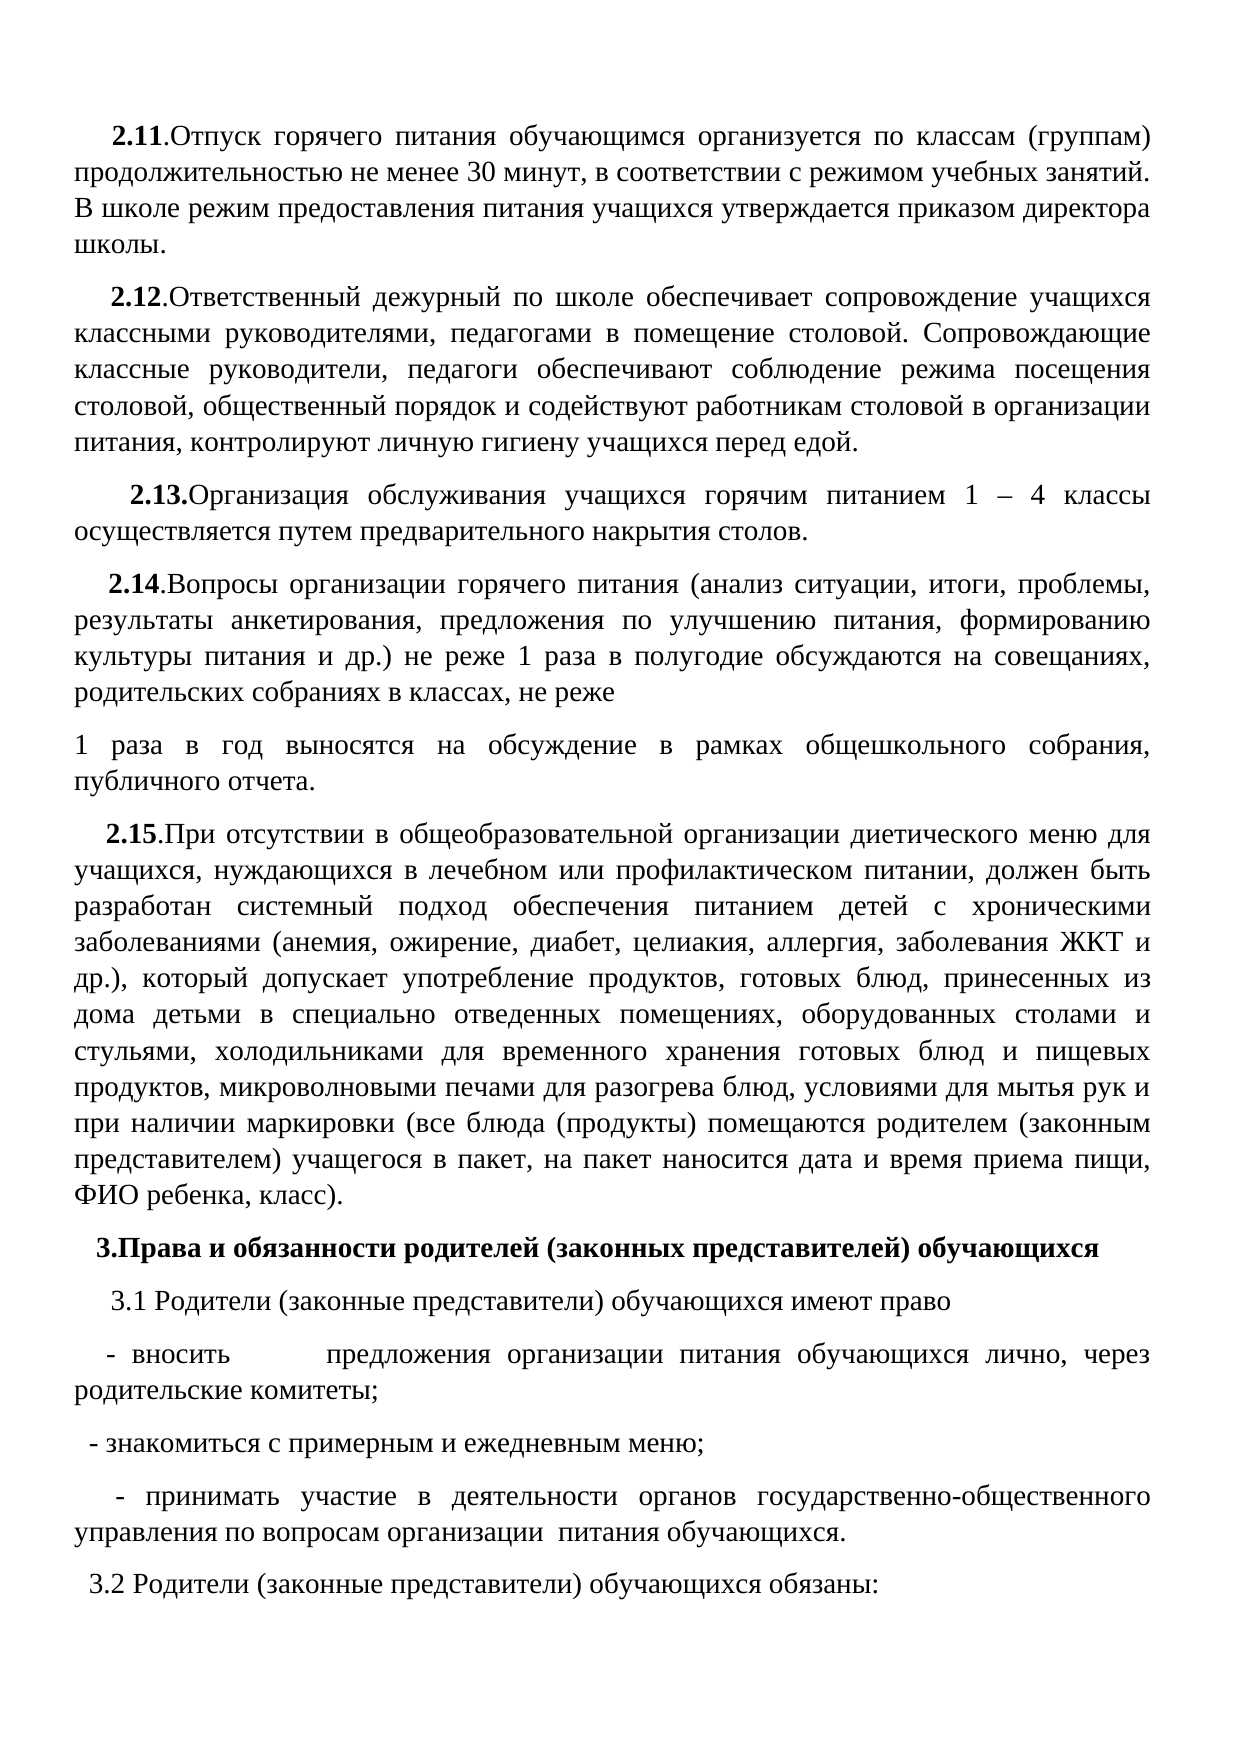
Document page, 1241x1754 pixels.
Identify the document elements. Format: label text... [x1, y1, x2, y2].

text 2.14.Вопросы организации горячего питания (анализ ситуации, итоги, проблемы, результаты анкетирования, предложения по улучшению питания, формированию культуры питания и др.) не реже 1 раза в полугодие обсуждаются на совещаниях, родительских собраниях в классах, не реже [74, 566, 1152, 708]
text - вносить предложения организации питания обучающихся лично, через родительские комитеты; [74, 1336, 1152, 1406]
text 1 раза в год выносятся на обсуждение в рамках общешкольного собрания, публичного отчета. [74, 727, 1152, 797]
text 3.Права и обязанности родителей (законных представителей) обучающихся [74, 1230, 1152, 1264]
text 2.15.При отсутствии в общеобразовательной организации диетического меню для учащихся, нуждающихся в лечебном или профилактическом питании, должен быть разработан системный подход обеспечения питанием детей с хроническими заболеваниями (анемия, ожирение, диабет, целиакия, аллергия, заболевания ЖКТ и др.), который допускает употребление продуктов, готовых блюд, принесенных из дома детьми в специально отведенных помещениях, оборудованных столами и стульями, холодильниками для временного хранения готовых блюд и пищевых продуктов, микроволновыми печами для разогрева блюд, условиями для мытья рук и при наличии маркировки (все блюда (продукты) помещаются родителем (законным представителем) учащегося в пакет, на пакет наносится дата и время приема пищи, ФИО ребенка, класс). [74, 816, 1152, 1211]
text 2.12.Ответственный дежурный по школе обеспечивает сопровождение учащихся классными руководителями, педагогами в помещение столовой. Сопровождающие классные руководители, педагоги обеспечивают соблюдение режима посещения столовой, общественный порядок и содействуют работникам столовой в организации питания, контролируют личную гигиену учащихся перед едой. [74, 279, 1152, 457]
text - знакомиться с примерным и ежедневным меню; [74, 1425, 1152, 1458]
text - принимать участие в деятельности органов государственно-общественного управления по вопросам организации питания обучающихся. [74, 1478, 1152, 1547]
text 3.2 Родители (законные представители) обучающихся обязаны: [74, 1567, 1152, 1600]
text 2.11.Отпуск горячего питания обучающимся организуется по классам (группам) продолжительностью не менее 30 минут, в соответствии с режимом учебных занятий. В школе режим предоставления питания учащихся утверждается приказом директора школы. [74, 118, 1152, 260]
text 2.13.Организация обслуживания учащихся горячим питанием 1 – 4 классы осуществляется путем предварительного накрытия столов. [74, 477, 1152, 546]
text 3.1 Родители (законные представители) обучающихся имеют право [74, 1283, 1152, 1317]
